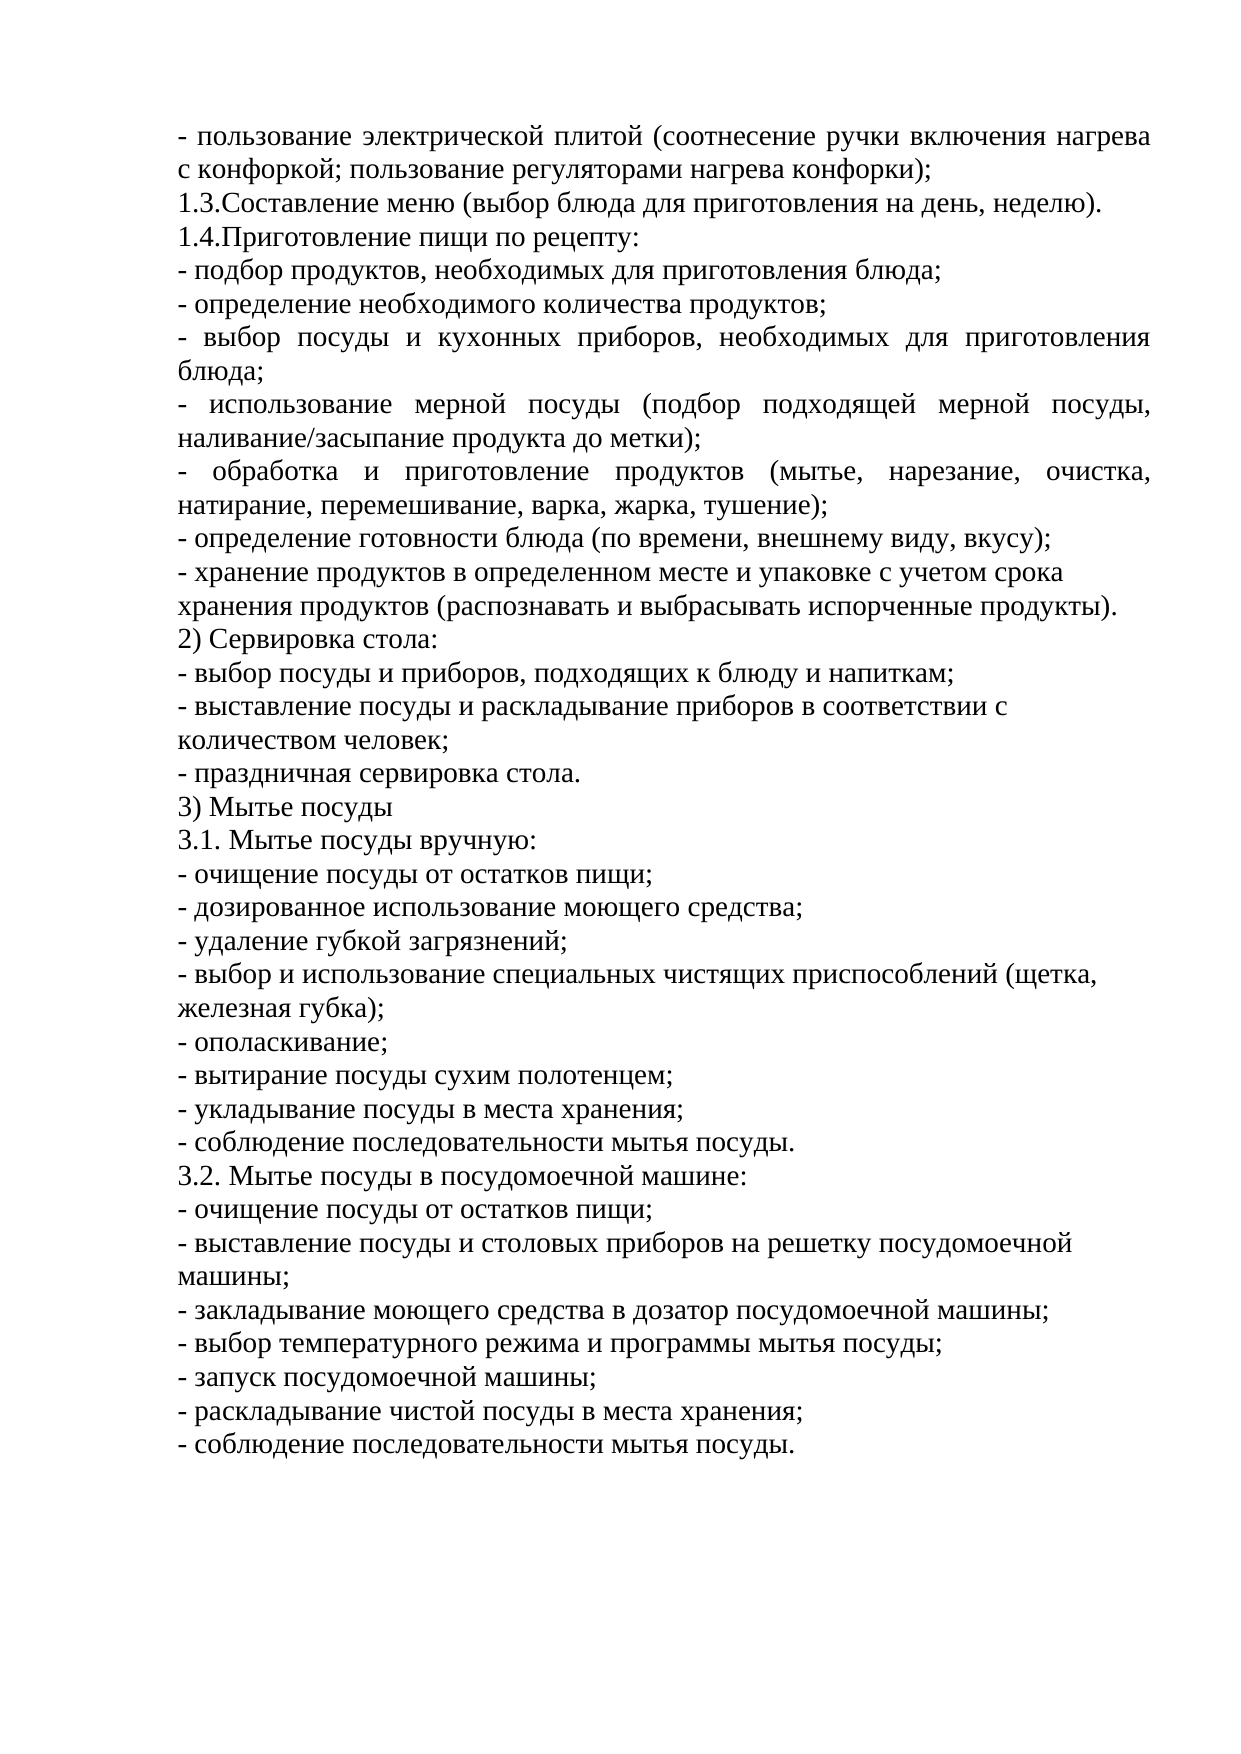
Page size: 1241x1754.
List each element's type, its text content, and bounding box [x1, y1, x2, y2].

text - очищение посуды от остатков пищи; [177, 856, 1152, 889]
text - пользование электрической плитой (соотнесение ручки включения нагрева с конфоркой; пользование регуляторами нагрева конфорки); [177, 118, 1152, 185]
text - выбор посуды и приборов, подходящих к блюду и напиткам; [177, 655, 1152, 688]
text 3) Мытье посуды [177, 789, 1152, 822]
text - дозированное использование моющего средства; [177, 889, 1152, 923]
text - выбор и использование специальных чистящих приспособлений (щетка, железная губка); [177, 957, 1152, 1024]
text 1.3.Составление меню (выбор блюда для приготовления на день, неделю). [177, 185, 1152, 219]
text - использование мерной посуды (подбор подходящей мерной посуды, наливание/засыпание продукта до метки); [177, 386, 1152, 453]
text - праздничная сервировка стола. [177, 755, 1152, 789]
text - выставление посуды и раскладывание приборов в соответствии с количеством человек; [177, 688, 1152, 755]
text - вытирание посуды сухим полотенцем; [177, 1057, 1152, 1091]
text - удаление губкой загрязнений; [177, 923, 1152, 957]
text - выбор посуды и кухонных приборов, необходимых для приготовления блюда; [177, 319, 1152, 386]
text - подбор продуктов, необходимых для приготовления блюда; [177, 252, 1152, 286]
text - ополаскивание; [177, 1024, 1152, 1057]
text - обработка и приготовление продуктов (мытье, нарезание, очистка, натирание, перемешивание, варка, жарка, тушение); [177, 453, 1152, 521]
text - очищение посуды от остатков пищи; [177, 1191, 1152, 1225]
text - определение готовности блюда (по времени, внешнему виду, вкусу); [177, 521, 1152, 554]
text 3.2. Мытье посуды в посудомоечной машине: [177, 1158, 1152, 1191]
text - определение необходимого количества продуктов; [177, 286, 1152, 319]
text - соблюдение последовательности мытья посуды. [177, 1426, 1152, 1460]
text - выбор температурного режима и программы мытья посуды; [177, 1326, 1152, 1359]
text - закладывание моющего средства в дозатор посудомоечной машины; [177, 1292, 1152, 1326]
text - выставление посуды и столовых приборов на решетку посудомоечной машины; [177, 1225, 1152, 1292]
text - соблюдение последовательности мытья посуды. [177, 1124, 1152, 1158]
text - хранение продуктов в определенном месте и упаковке с учетом срока хранения продуктов (распознавать и выбрасывать испорченные продукты). [177, 554, 1152, 621]
text 3.1. Мытье посуды вручную: [177, 822, 1152, 856]
text - запуск посудомоечной машины; [177, 1359, 1152, 1393]
text - раскладывание чистой посуды в места хранения; [177, 1393, 1152, 1426]
text 2) Сервировка стола: [177, 621, 1152, 655]
text 1.4.Приготовление пищи по рецепту: [177, 219, 1152, 252]
text - укладывание посуды в места хранения; [177, 1091, 1152, 1124]
